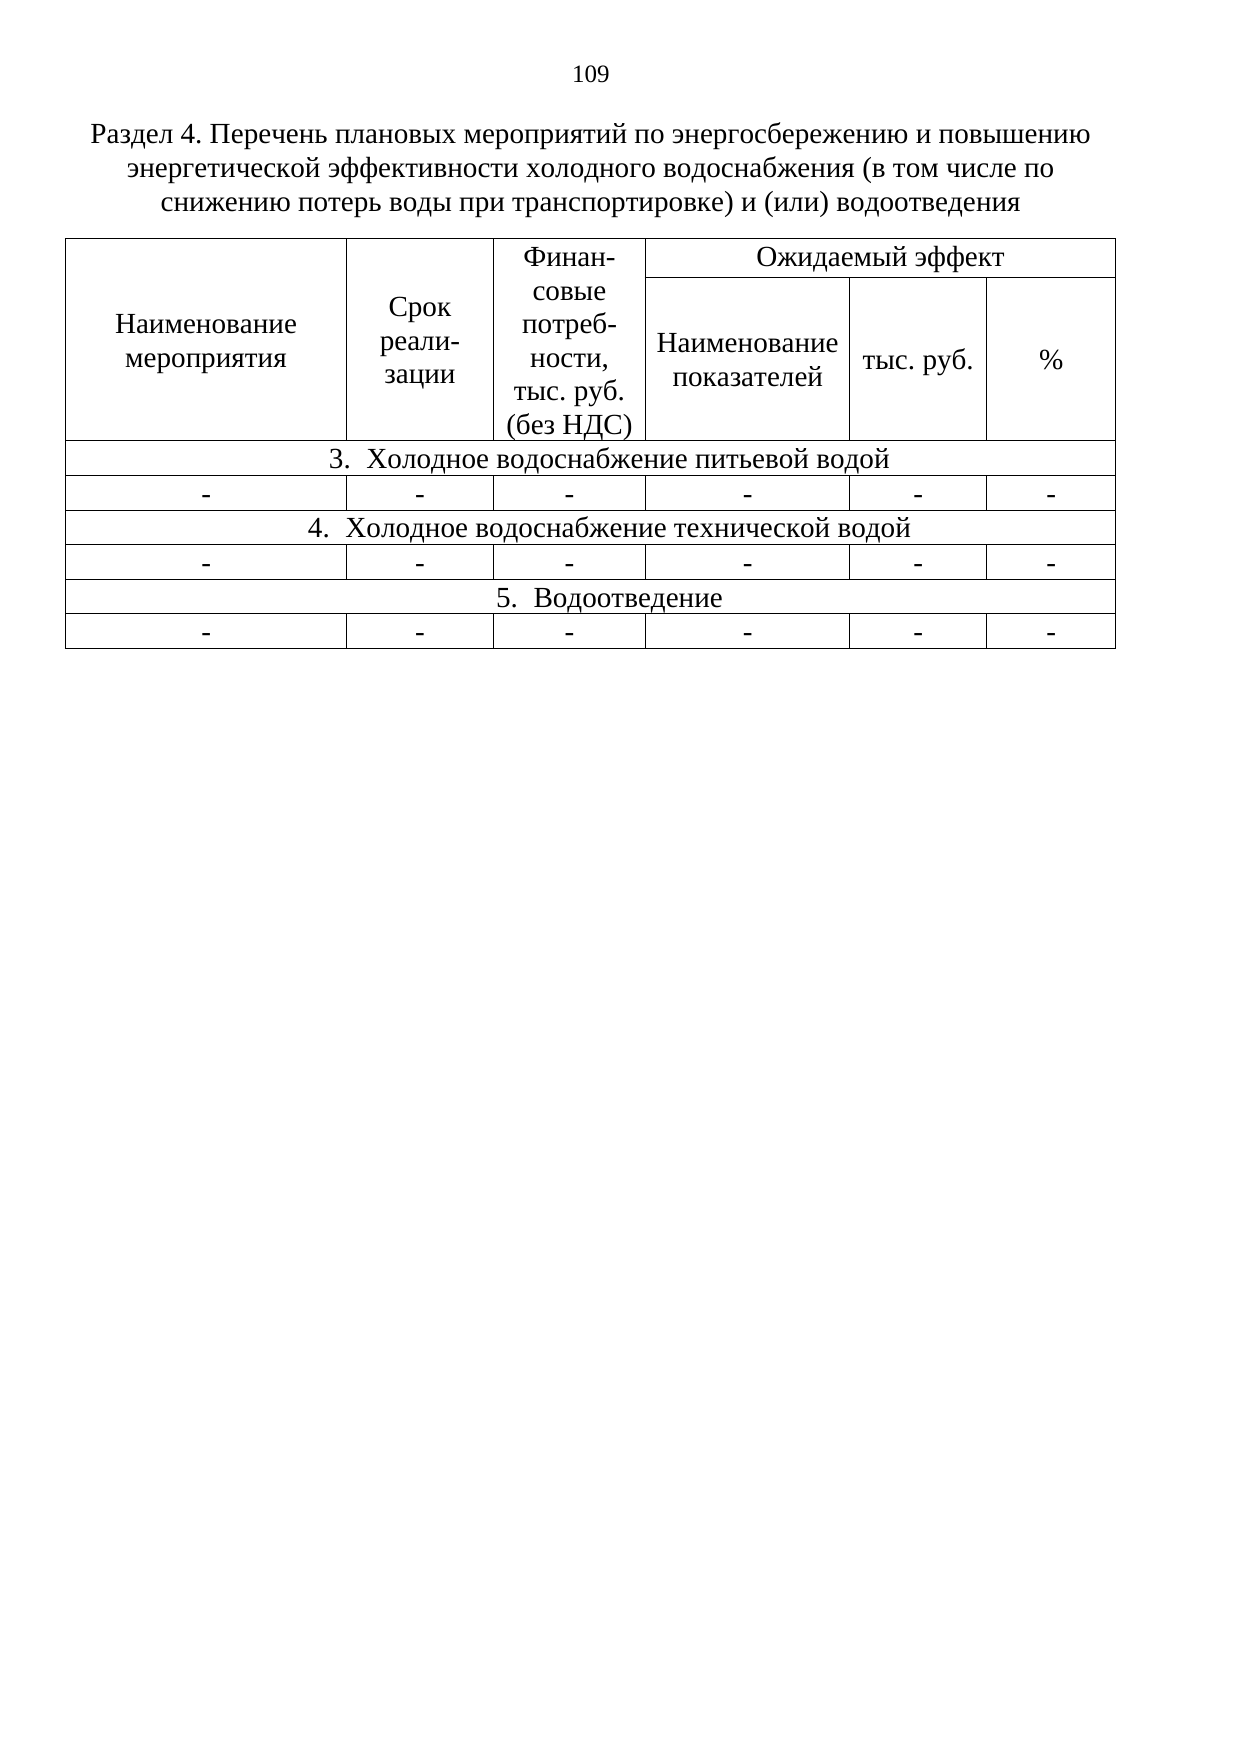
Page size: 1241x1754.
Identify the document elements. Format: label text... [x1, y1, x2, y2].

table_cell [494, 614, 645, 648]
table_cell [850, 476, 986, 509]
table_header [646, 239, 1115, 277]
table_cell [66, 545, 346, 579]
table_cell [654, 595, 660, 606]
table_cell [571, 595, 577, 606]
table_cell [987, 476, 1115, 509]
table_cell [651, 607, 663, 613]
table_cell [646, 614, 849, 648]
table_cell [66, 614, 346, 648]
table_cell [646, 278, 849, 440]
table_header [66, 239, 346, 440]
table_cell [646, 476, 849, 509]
text Раздел 4. Перечень плановых мероприятий по энергосбережению и повышению энергетической эффективности холодного водоснабжения (в том числе по снижению потерь воды при транспортировке) и (или) водоотведения [89, 117, 1092, 217]
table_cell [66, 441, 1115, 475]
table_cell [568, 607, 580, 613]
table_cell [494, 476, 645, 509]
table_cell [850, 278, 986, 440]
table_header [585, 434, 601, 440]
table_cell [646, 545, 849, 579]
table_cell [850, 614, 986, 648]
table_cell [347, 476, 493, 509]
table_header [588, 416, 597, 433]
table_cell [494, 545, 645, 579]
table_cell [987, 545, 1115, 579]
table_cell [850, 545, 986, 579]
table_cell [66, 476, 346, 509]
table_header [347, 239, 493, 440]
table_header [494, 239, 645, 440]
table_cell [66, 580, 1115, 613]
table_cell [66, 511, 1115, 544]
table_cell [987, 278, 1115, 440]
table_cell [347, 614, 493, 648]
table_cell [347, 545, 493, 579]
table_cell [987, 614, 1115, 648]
